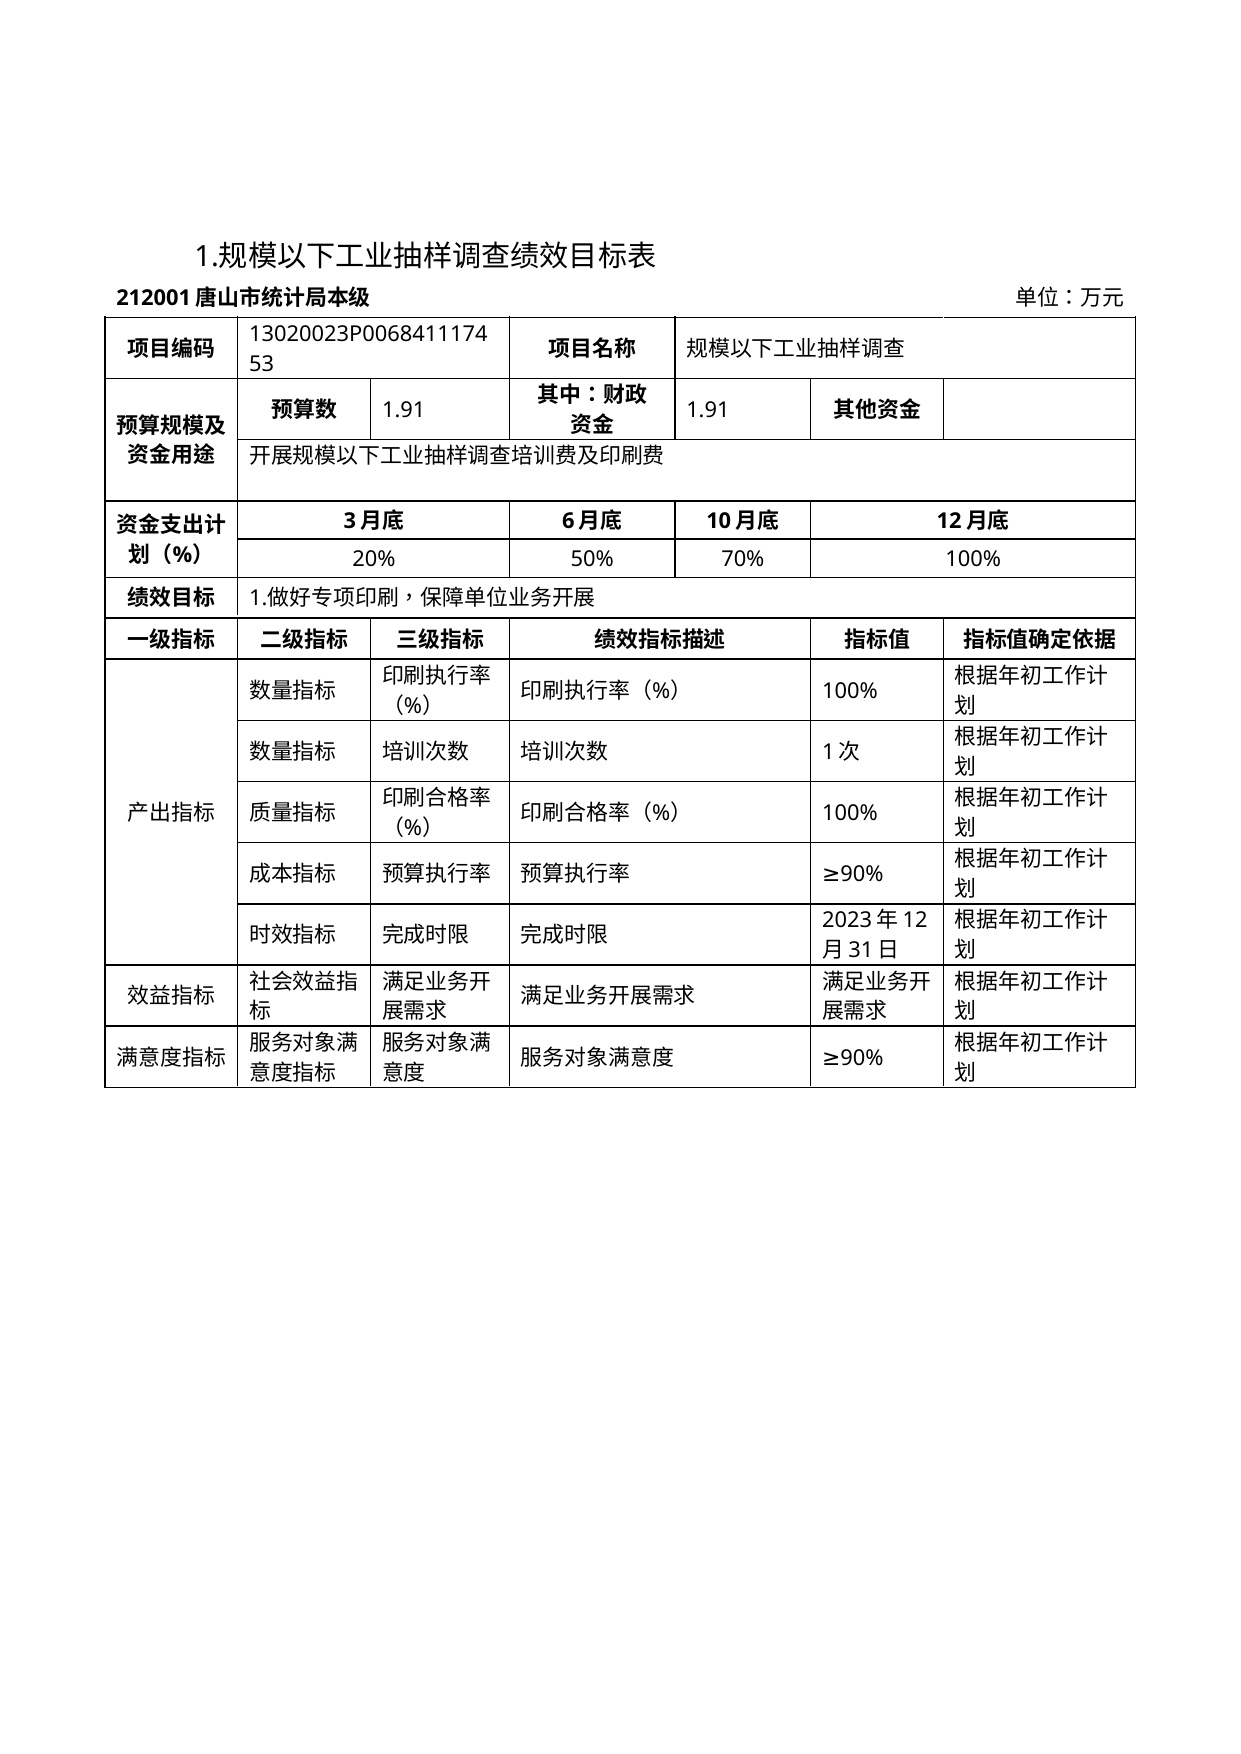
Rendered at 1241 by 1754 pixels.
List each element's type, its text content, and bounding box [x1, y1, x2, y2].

table_cell 6月底 [510, 502, 674, 538]
table_cell 根据年初工作计划 [944, 1027, 1135, 1086]
table_cell ≥90% [811, 843, 943, 903]
table_cell 预算数 [238, 379, 370, 439]
table_header 指标值 [811, 619, 943, 658]
table_cell 培训次数 [510, 721, 810, 781]
table_cell 绩效目标 [106, 578, 237, 615]
table_cell 1.91 [676, 379, 810, 439]
table_cell 时效指标 [238, 905, 370, 964]
table_cell 根据年初工作计划 [944, 843, 1135, 903]
table_cell 服务对象满意度指标 [238, 1027, 370, 1086]
table_cell 根据年初工作计划 [944, 966, 1135, 1025]
table_cell ≥90% [811, 1027, 943, 1086]
table_cell 产出指标 [106, 660, 237, 964]
table_cell 项目编码 [106, 318, 237, 378]
table_cell 满足业务开展需求 [811, 966, 943, 1025]
table_cell 培训次数 [371, 721, 509, 781]
table_cell 完成时限 [371, 905, 509, 964]
table_cell 成本指标 [238, 843, 370, 903]
table_cell 50% [510, 540, 674, 577]
table_cell 2023年12月31日 [811, 905, 943, 964]
table_header 绩效指标描述 [510, 619, 810, 658]
table_cell 开展规模以下工业抽样调查培训费及印刷费 [238, 440, 1135, 500]
table_cell 资金支出计划（%） [106, 502, 237, 577]
table_cell [944, 379, 1135, 439]
table_cell 完成时限 [510, 905, 810, 964]
table_cell 社会效益指标 [238, 966, 370, 1025]
table_cell 12月底 [811, 502, 1135, 538]
table_cell 预算执行率 [371, 843, 509, 903]
table_cell 效益指标 [106, 966, 237, 1025]
table_header 一级指标 [106, 619, 237, 658]
table_cell 根据年初工作计划 [944, 721, 1135, 781]
table_cell 100% [811, 660, 943, 719]
table_cell 1.91 [371, 379, 509, 439]
table_cell 预算执行率 [510, 843, 810, 903]
table_cell 根据年初工作计划 [944, 905, 1135, 964]
table_cell 根据年初工作计划 [944, 782, 1135, 842]
table_cell 印刷执行率（%） [510, 660, 810, 719]
table_cell 20% [238, 540, 509, 577]
table_cell 服务对象满意度 [510, 1027, 810, 1086]
table_cell 其他资金 [811, 379, 943, 439]
table_header 二级指标 [238, 619, 370, 658]
table_cell 1.做好专项印刷，保障单位业务开展 [238, 578, 1135, 615]
table_cell 3月底 [238, 502, 509, 538]
table_cell 项目名称 [510, 318, 674, 378]
table_header 三级指标 [371, 619, 509, 658]
table_cell 满足业务开展需求 [371, 966, 509, 1025]
table_cell 数量指标 [238, 660, 370, 719]
table_cell 满足业务开展需求 [510, 966, 810, 1025]
table_cell 数量指标 [238, 721, 370, 781]
table_cell 100% [811, 782, 943, 842]
text 1.规模以下工业抽样调查绩效目标表 [136, 235, 1104, 275]
table_header 指标值确定依据 [944, 619, 1135, 658]
table_cell 预算规模及资金用途 [106, 379, 237, 500]
table_cell 印刷执行率（%） [371, 660, 509, 719]
table_cell 13020023P006841117453 [238, 318, 509, 378]
table_header 212001唐山市统计局本级 [106, 277, 943, 316]
table_cell 10月底 [676, 502, 810, 538]
table_cell 100% [811, 540, 1135, 577]
table_cell 服务对象满意度 [371, 1027, 509, 1086]
table_cell 根据年初工作计划 [944, 660, 1135, 719]
table_cell 其中：财政 资金 [510, 379, 674, 439]
table_cell 1次 [811, 721, 943, 781]
table_cell 70% [676, 540, 810, 577]
table_cell 规模以下工业抽样调查 [676, 318, 1135, 378]
table_cell 质量指标 [238, 782, 370, 842]
table_cell 印刷合格率（%） [510, 782, 810, 842]
table_header 单位：万元 [944, 277, 1135, 316]
table_cell 满意度指标 [106, 1027, 237, 1086]
table_cell 印刷合格率（%） [371, 782, 509, 842]
